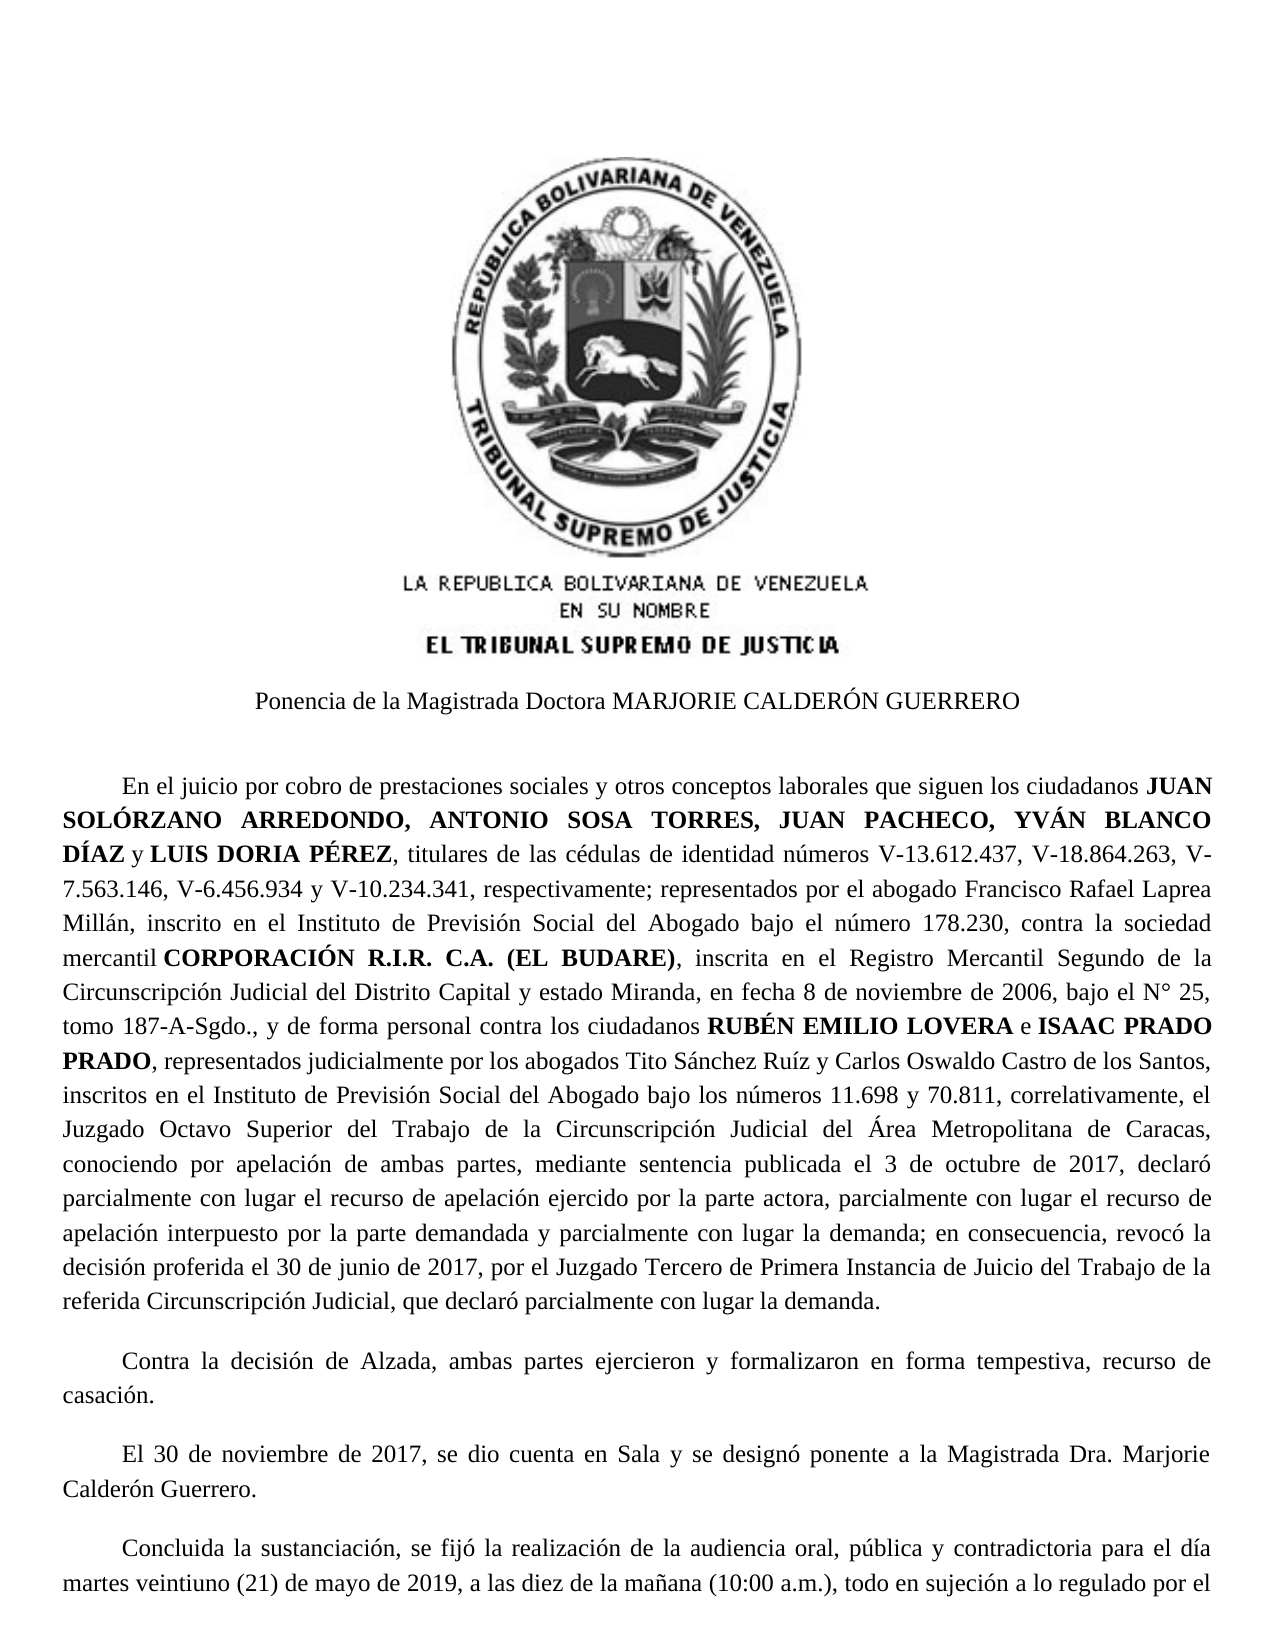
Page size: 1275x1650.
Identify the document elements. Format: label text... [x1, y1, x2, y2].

text El 30 de noviembre de 2017, se dio cuenta en Sala y se designó ponente a la Magistrada Dra. Marjorie Calderón Guerrero. [62, 1434, 1212, 1503]
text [62, 1528, 1212, 1596]
text Contra la decisión de Alzada, ambas partes ejercieron y formalizaron en forma tempestiva, recurso de casación. [62, 1340, 1212, 1409]
picture [384, 157, 885, 660]
text Ponencia de la Magistrada Doctora MARJORIE CALDERÓN GUERRERO [62, 686, 1212, 715]
text En el juicio por cobro de prestaciones sociales y otros conceptos laborales que siguen los ciudadanos JUAN SOLÓRZANO ARREDONDO, ANTONIO SOSA TORRES, JUAN PACHECO, YVÁN BLANCO DÍAZ y LUIS DORIA PÉREZ, titulares de las cédulas de identidad números V-13.612.437, V-18.864.263, V-7.563.146, V-6.456.934 y V-10.234.341, respectivamente; representados por el abogado Francisco Rafael Laprea Millán, inscrito en el Instituto de Previsión Social del Abogado bajo el número 178.230, contra la sociedad mercantil CORPORACIÓN R.I.R. C.A. (EL BUDARE), inscrita en el Registro Mercantil Segundo de la Circunscripción Judicial del Distrito Capital y estado Miranda, en fecha 8 de noviembre de 2006, bajo el N° 25, tomo 187-A-Sgdo., y de forma personal contra los ciudadanos RUBÉN EMILIO LOVERA e ISAAC PRADO PRADO, representados judicialmente por los abogados Tito Sánchez Ruíz y Carlos Oswaldo Castro de los Santos, inscritos en el Instituto de Previsión Social del Abogado bajo los números 11.698 y 70.811, correlativamente, el Juzgado Octavo Superior del Trabajo de la Circunscripción Judicial del Área Metropolitana de Caracas, conociendo por apelación de ambas partes, mediante sentencia publicada el 3 de octubre de 2017, declaró parcialmente con lugar el recurso de apelación ejercido por la parte actora, parcialmente con lugar el recurso de apelación interpuesto por la parte demandada y parcialmente con lugar la demanda; en consecuencia, revocó la decisión proferida el 30 de junio de 2017, por el Juzgado Tercero de Primera Instancia de Juicio del Trabajo de la referida Circunscripción Judicial, que declaró parcialmente con lugar la demanda. [62, 765, 1212, 1315]
table_header [383, 156, 892, 661]
